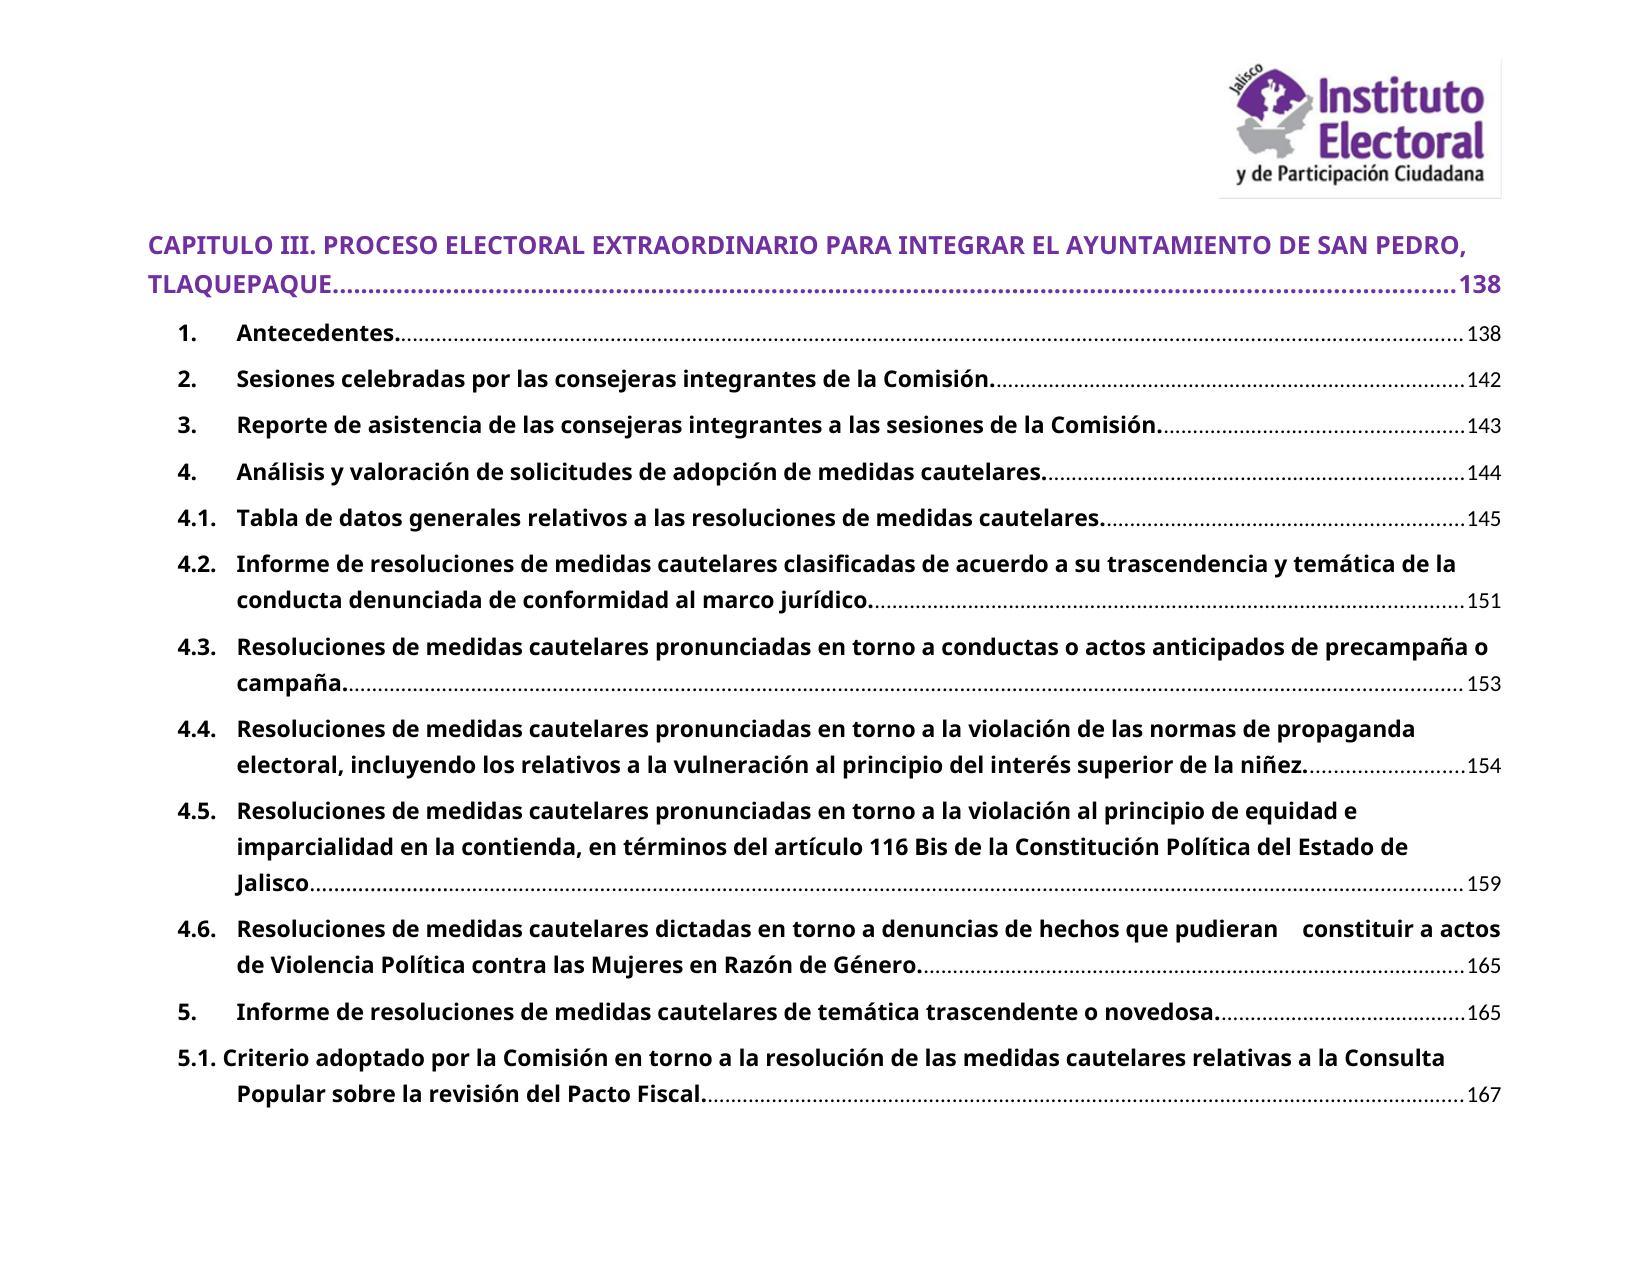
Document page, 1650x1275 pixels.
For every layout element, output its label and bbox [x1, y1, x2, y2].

picture [1219, 59, 1503, 200]
